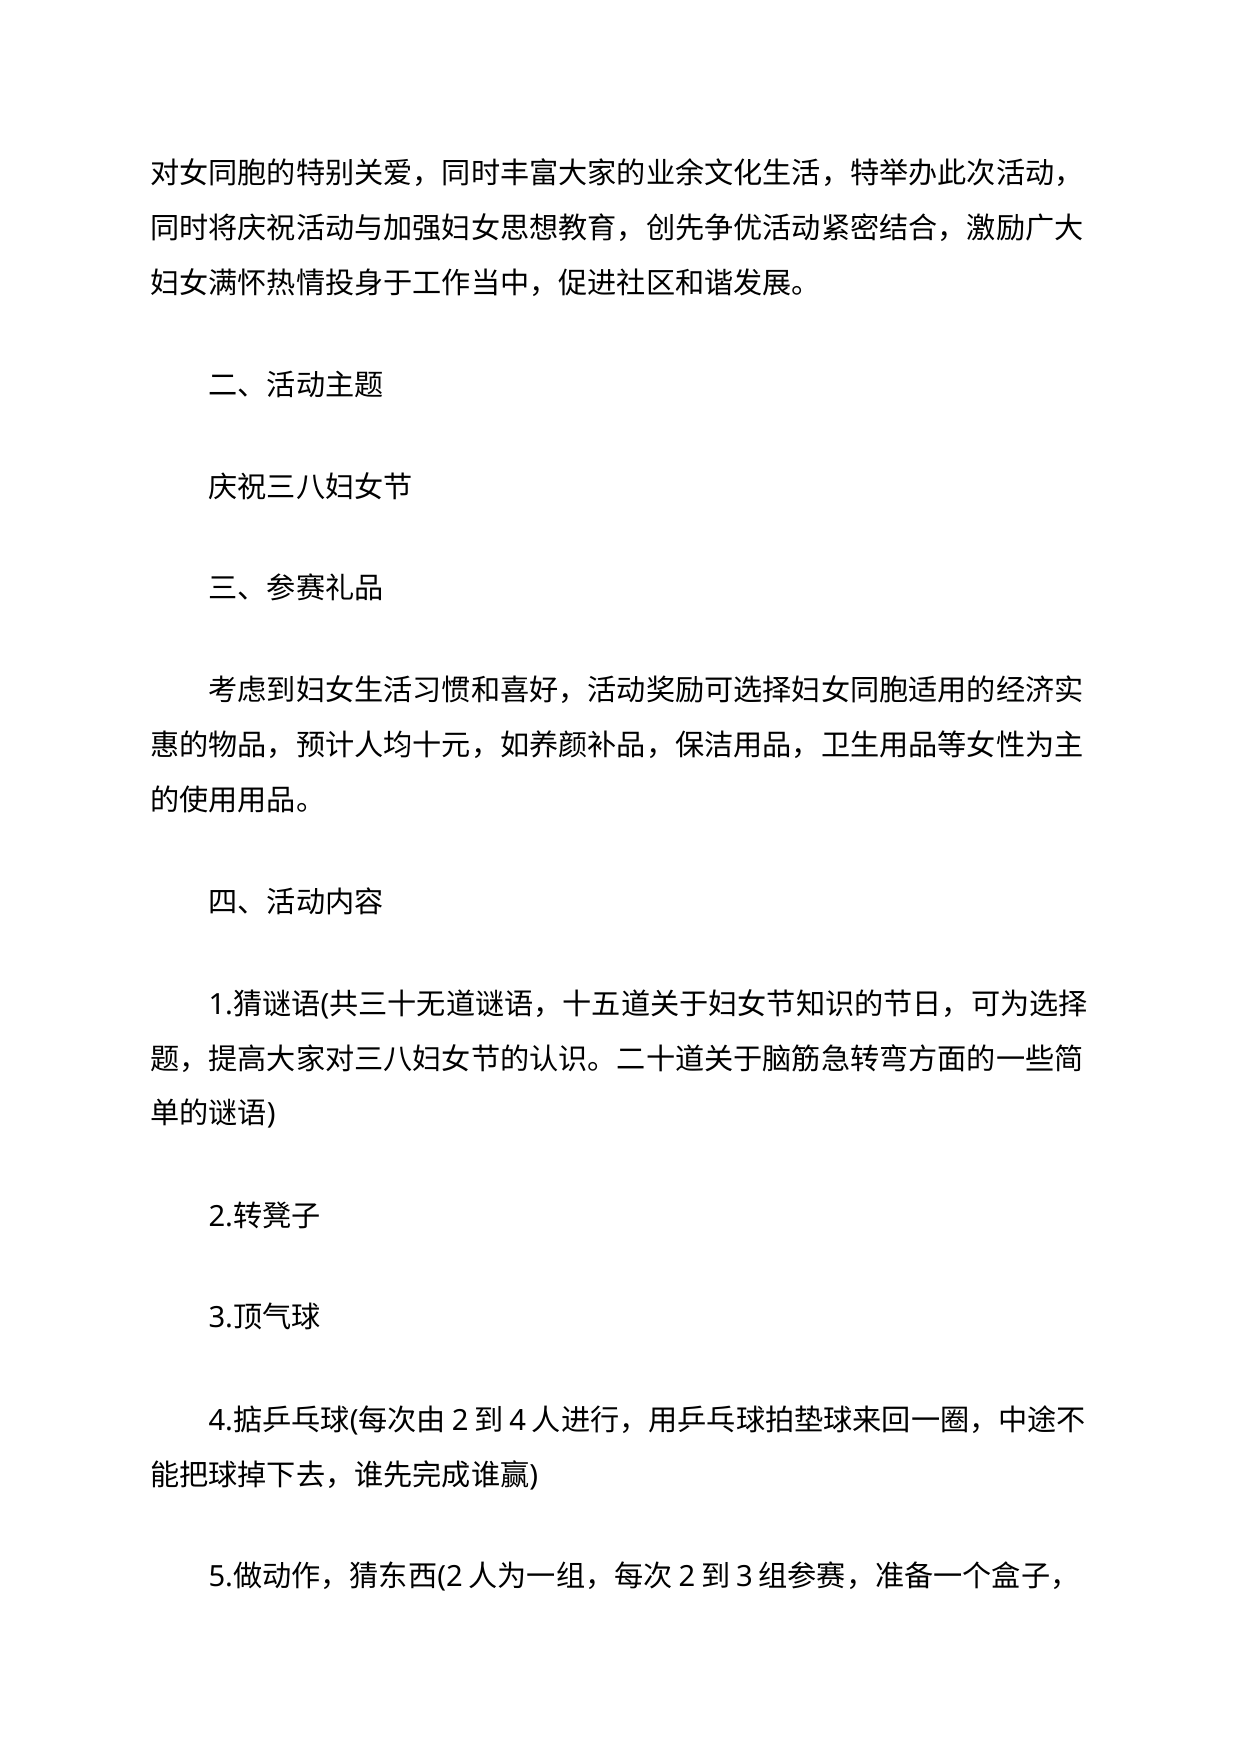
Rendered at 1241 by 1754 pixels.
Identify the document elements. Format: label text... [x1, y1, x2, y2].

text 考虑到妇女生活习惯和喜好，活动奖励可选择妇女同胞适用的经济实惠的物品，预计人均十元，如养颜补品，保洁用品，卫生用品等女性为主的使用用品。 [150, 667, 1090, 819]
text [150, 150, 1090, 302]
text 4.掂乒乓球(每次由2到4人进行，用乒乓球拍垫球来回一圈，中途不能把球掉下去，谁先完成谁赢) [150, 1396, 1090, 1493]
text 二、活动主题 [150, 362, 1090, 404]
text 四、活动内容 [150, 878, 1090, 921]
text 1.猜谜语(共三十无道谜语，十五道关于妇女节知识的节日，可为选择题，提高大家对三八妇女节的认识。二十道关于脑筋急转弯方面的一些简单的谜语) [150, 980, 1090, 1132]
text 三、参赛礼品 [150, 565, 1090, 607]
text 3.顶气球 [150, 1294, 1090, 1336]
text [150, 1553, 1090, 1595]
text 2.转凳子 [150, 1192, 1090, 1234]
text 庆祝三八妇女节 [150, 463, 1090, 506]
